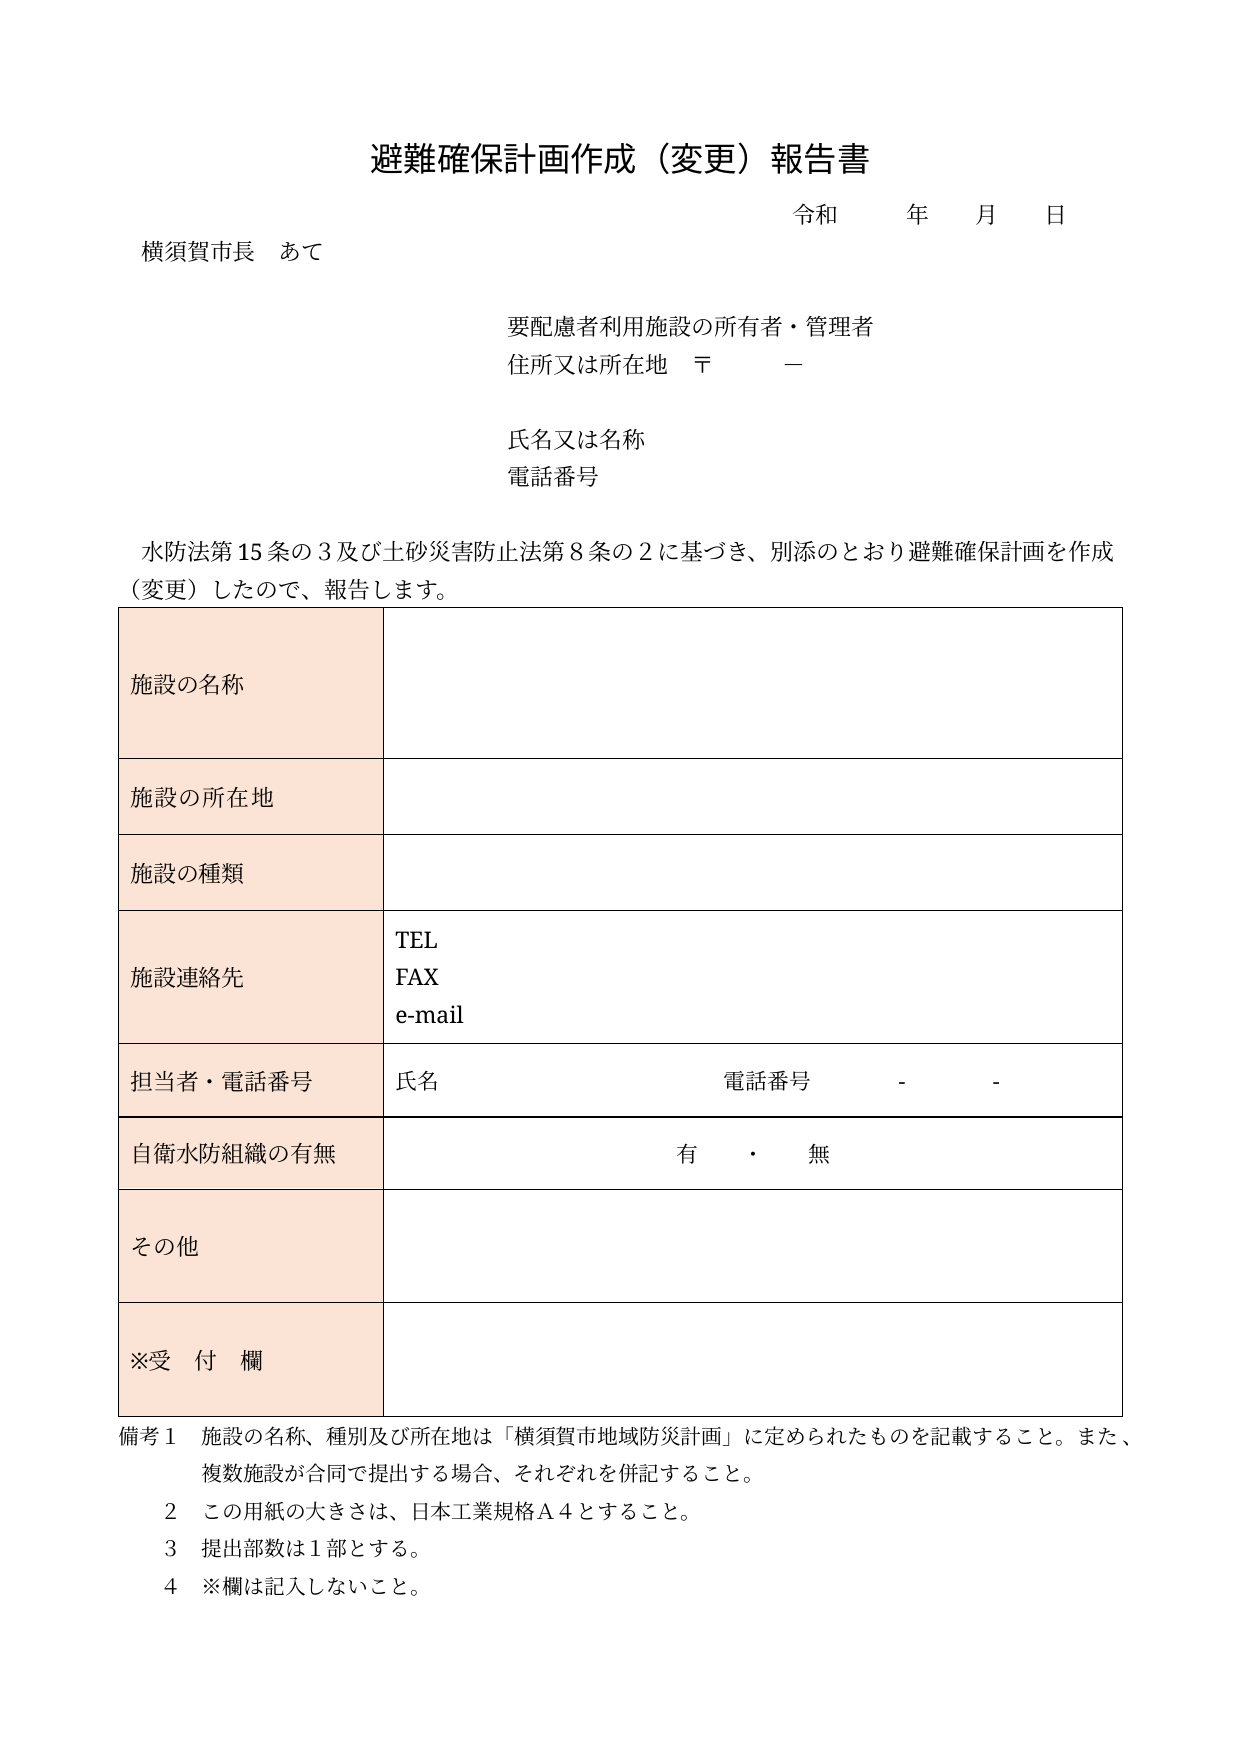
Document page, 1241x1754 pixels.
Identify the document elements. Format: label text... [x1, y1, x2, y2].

table_cell 施設連絡先 [119, 911, 383, 1043]
table_cell 氏名 電話番号 - - [384, 1044, 1122, 1116]
table_header 施設の名称 [119, 608, 383, 758]
table_cell 有 ・ 無 [384, 1118, 1122, 1188]
table_cell [384, 759, 1122, 834]
table_cell [384, 1303, 1122, 1416]
table_cell 施設の種類 [119, 835, 383, 910]
text 令和 年 月 日 [118, 194, 1122, 232]
table_cell [384, 835, 1122, 910]
text ３ 提出部数は１部とする。 [118, 1529, 1122, 1567]
table_cell [384, 1190, 1122, 1302]
text 備考１ 施設の名称、種別及び所在地は「横須賀市地域防災計画」に定められたものを記載すること。また、複数施設が合同で提出する場合、それぞれを併記すること。 [118, 1417, 1122, 1492]
table_cell 担当者・電話番号 [119, 1044, 383, 1116]
table_cell 自衛水防組織の有無 [119, 1118, 383, 1188]
text ２ この用紙の大きさは、日本工業規格Ａ４とすること。 [118, 1492, 1122, 1529]
text 氏名又は名称 [118, 419, 1122, 457]
text 住所又は所在地 〒 － [118, 344, 1122, 382]
table_header [384, 608, 1122, 758]
text 電話番号 [118, 457, 1122, 494]
text 水防法第15条の３及び土砂災害防止法第８条の２に基づき、別添のとおり避難確保計画を作成（変更）したので、報告します。 [118, 532, 1122, 607]
text 横須賀市長 あて [118, 232, 1122, 269]
text 要配慮者利用施設の所有者・管理者 [118, 307, 1122, 344]
table_cell 施設の所在地 [119, 759, 383, 834]
text 避難確保計画作成（変更）報告書 [118, 119, 1122, 194]
text ４ ※欄は記入しないこと。 [118, 1567, 1122, 1604]
table_cell その他 [119, 1190, 383, 1302]
table_cell ※受 付 欄 [119, 1303, 383, 1416]
table_cell TEL FAX e-mail [384, 911, 1122, 1043]
